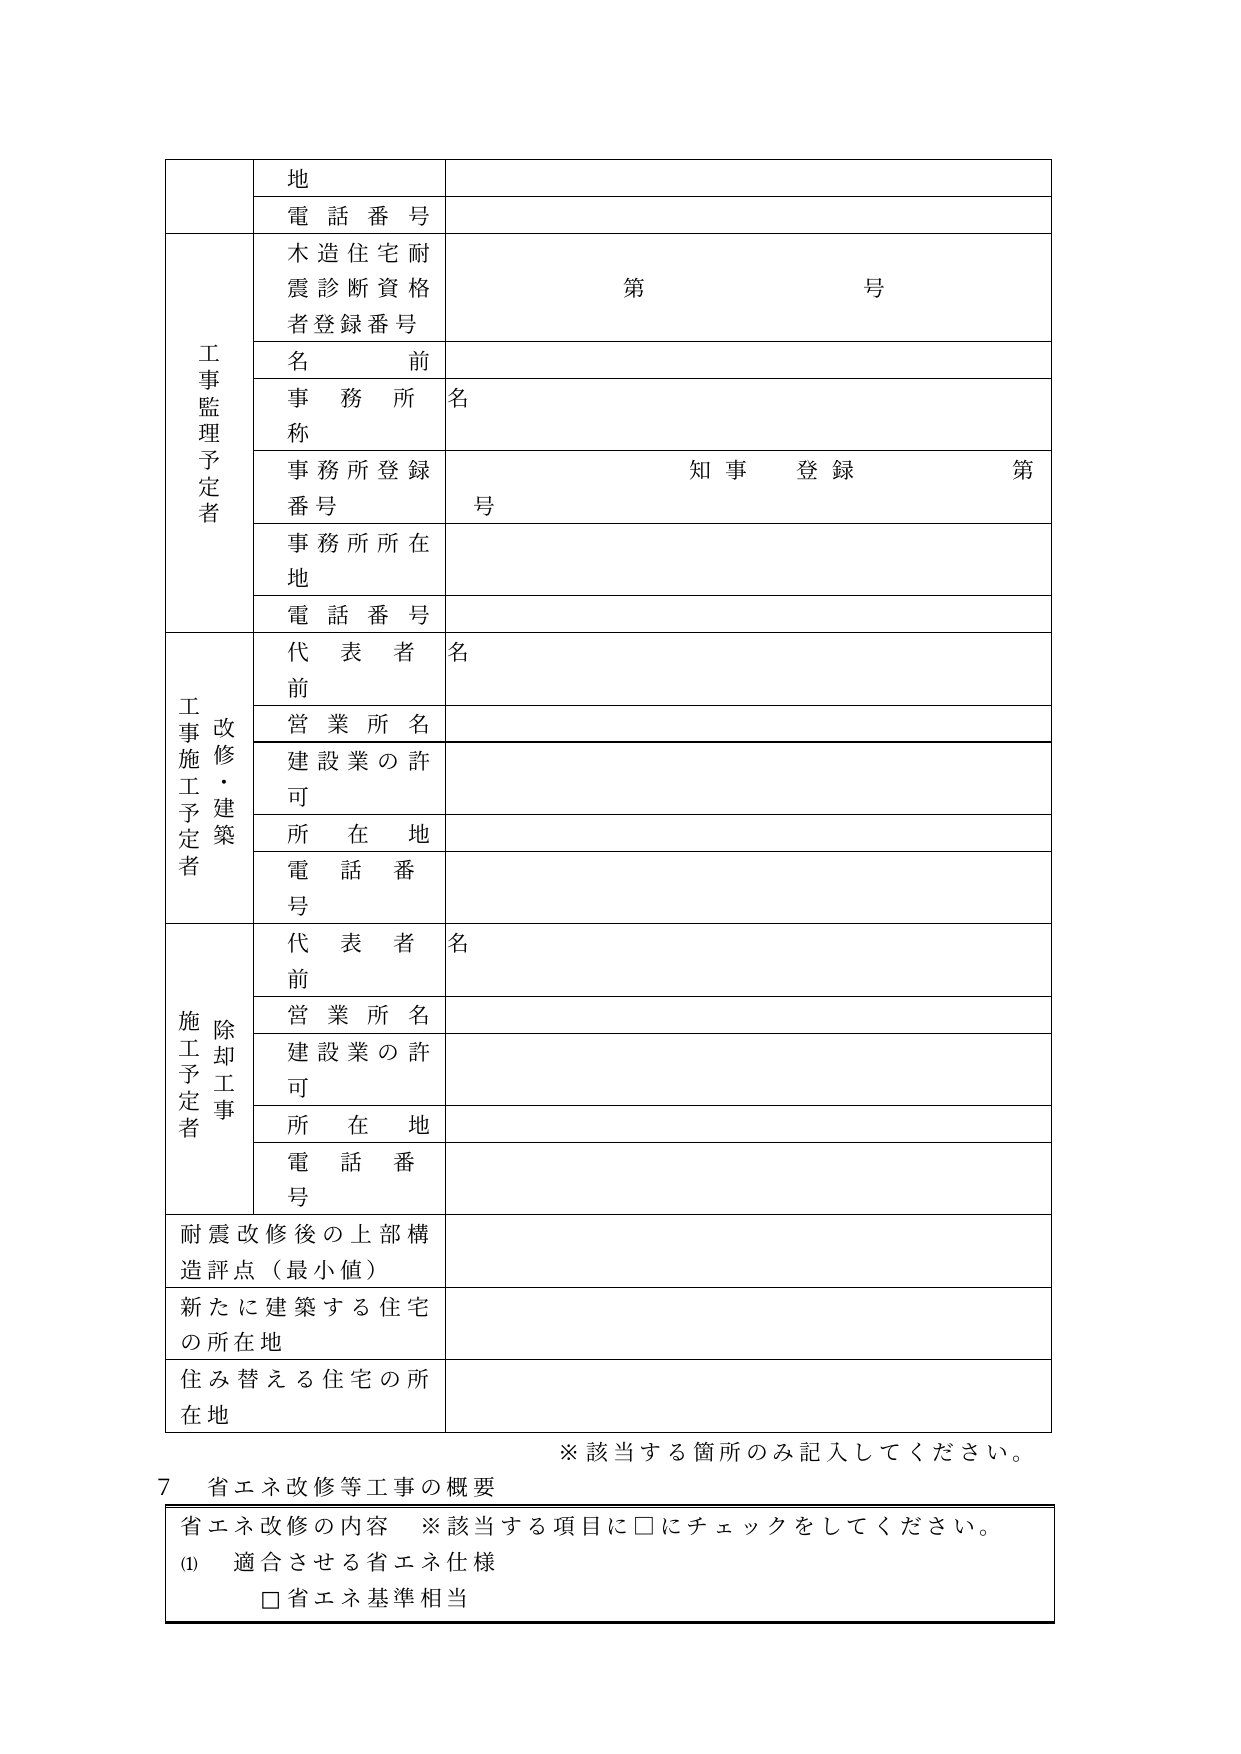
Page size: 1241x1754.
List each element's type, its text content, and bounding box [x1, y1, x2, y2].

table_cell 工事監理予定者 [166, 234, 253, 632]
table_cell 所在地 [254, 815, 445, 851]
table_cell 建設業の許可 [254, 743, 445, 814]
table_cell 営業所名 [254, 997, 445, 1032]
table_cell 電話番号 [254, 596, 445, 632]
table_cell 代表者名前 [254, 924, 445, 996]
table_cell [446, 160, 1051, 196]
table_cell 改修・建築 工事施工予定者 [166, 633, 253, 923]
table_cell 耐震改修後の上部構造評点（最小値） [166, 1215, 445, 1287]
table_cell 事務所名称 [254, 379, 445, 450]
table_cell 所在地 [254, 1106, 445, 1142]
table_cell [446, 852, 1051, 923]
table_cell [446, 924, 1051, 996]
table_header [166, 1508, 1054, 1621]
table_cell [446, 1143, 1051, 1214]
table_cell [446, 1106, 1051, 1142]
table_cell [446, 1215, 1051, 1287]
table_cell 除却工事 施工予定者 [166, 924, 253, 1214]
table_cell 電話番号 [254, 197, 445, 233]
table_cell 名前 [254, 342, 445, 378]
table_cell 新たに建築する住宅の所在地 [166, 1288, 445, 1359]
table_cell [446, 706, 1051, 741]
table_cell 住み替える住宅の所在地 [166, 1360, 445, 1432]
table_cell 代表者名前 [254, 633, 445, 704]
table_cell [446, 1288, 1051, 1359]
table_cell 事務所登録番号 [254, 451, 445, 523]
table_cell [446, 1360, 1051, 1432]
text ※該当する箇所のみ記入してください。 [153, 1433, 1039, 1468]
table_cell [446, 743, 1051, 814]
table_cell [446, 997, 1051, 1032]
table_cell 木造住宅耐震診断資格者登録番号 [254, 234, 445, 341]
table_cell [446, 197, 1051, 233]
table_cell 電話番号 [254, 852, 445, 923]
table_cell [446, 815, 1051, 851]
table_cell 事務所所在地 [254, 160, 445, 196]
table_cell [446, 596, 1051, 632]
table_cell 第 号 [446, 234, 1051, 341]
table_cell 知事 登録 第 号 [446, 451, 1051, 523]
table_cell 建設業の許可 [254, 1034, 445, 1105]
table_cell [446, 633, 1051, 704]
table_cell [446, 524, 1051, 595]
table_cell [446, 1034, 1051, 1105]
text ７ 省エネ改修等工事の概要 [153, 1468, 1087, 1504]
table_cell 営業所名 [254, 706, 445, 741]
table_cell [446, 379, 1051, 450]
table_cell [446, 342, 1051, 378]
table_cell 事務所所在地 [254, 524, 445, 595]
table_cell 電話番号 [254, 1143, 445, 1214]
